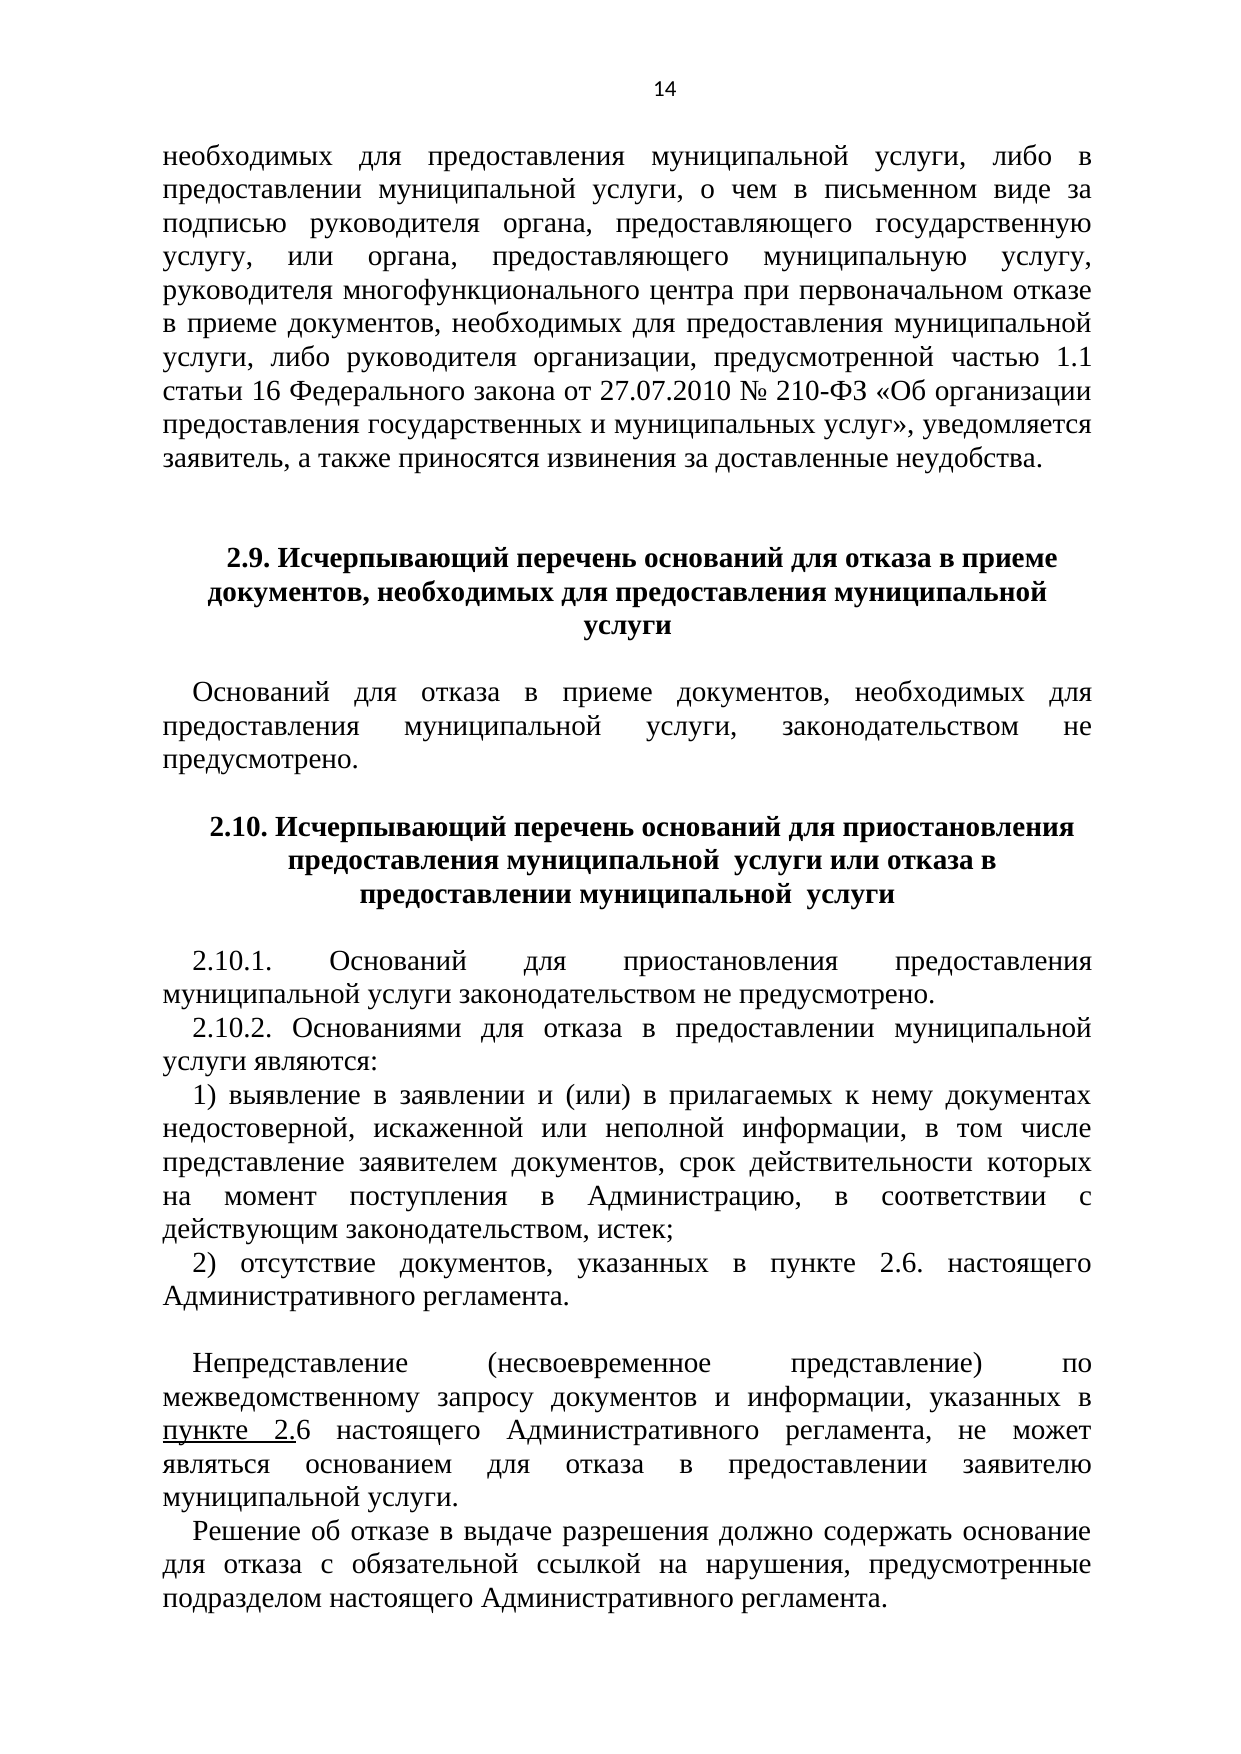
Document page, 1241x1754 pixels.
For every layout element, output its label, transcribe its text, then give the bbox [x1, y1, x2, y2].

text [162, 138, 1092, 473]
text Решение об отказе в выдаче разрешения должно содержать основание для отказа с обязательной ссылкой на нарушения, предусмотренные подразделом настоящего Административного регламента. [162, 1513, 1092, 1614]
text 2.10. Исчерпывающий перечень оснований для приостановления [162, 809, 1092, 842]
text 2.10.2. Основаниями для отказа в предоставлении муниципальной услуги являются: [162, 1010, 1092, 1077]
text 1) выявление в заявлении и (или) в прилагаемых к нему документах недостоверной, искаженной или неполной информации, в том числе представление заявителем документов, срок действительности которых на момент поступления в Администрацию, в соответствии с действующим законодательством, истек; [162, 1077, 1092, 1245]
text предоставления муниципальной услуги или отказа в предоставлении муниципальной услуги [162, 842, 1092, 909]
subtitle 2.9. Исчерпывающий перечень оснований для отказа в приеме документов, необходимых для предоставления муниципальной услуги [162, 540, 1092, 641]
text 2) отсутствие документов, указанных в пункте 2.6. настоящего Административного регламента. [162, 1245, 1092, 1312]
text 2.10.1. Оснований для приостановления предоставления муниципальной услуги законодательством не предусмотрено. [162, 943, 1092, 1010]
text Оснований для отказа в приеме документов, необходимых для предоставления муниципальной услуги, законодательством не предусмотрено. [162, 674, 1092, 775]
text Непредставление (несвоевременное представление) по межведомственному запросу документов и информации, указанных в пункте 2.6 настоящего Административного регламента, не может являться основанием для отказа в предоставлении заявителю муниципальной услуги. [162, 1345, 1092, 1513]
